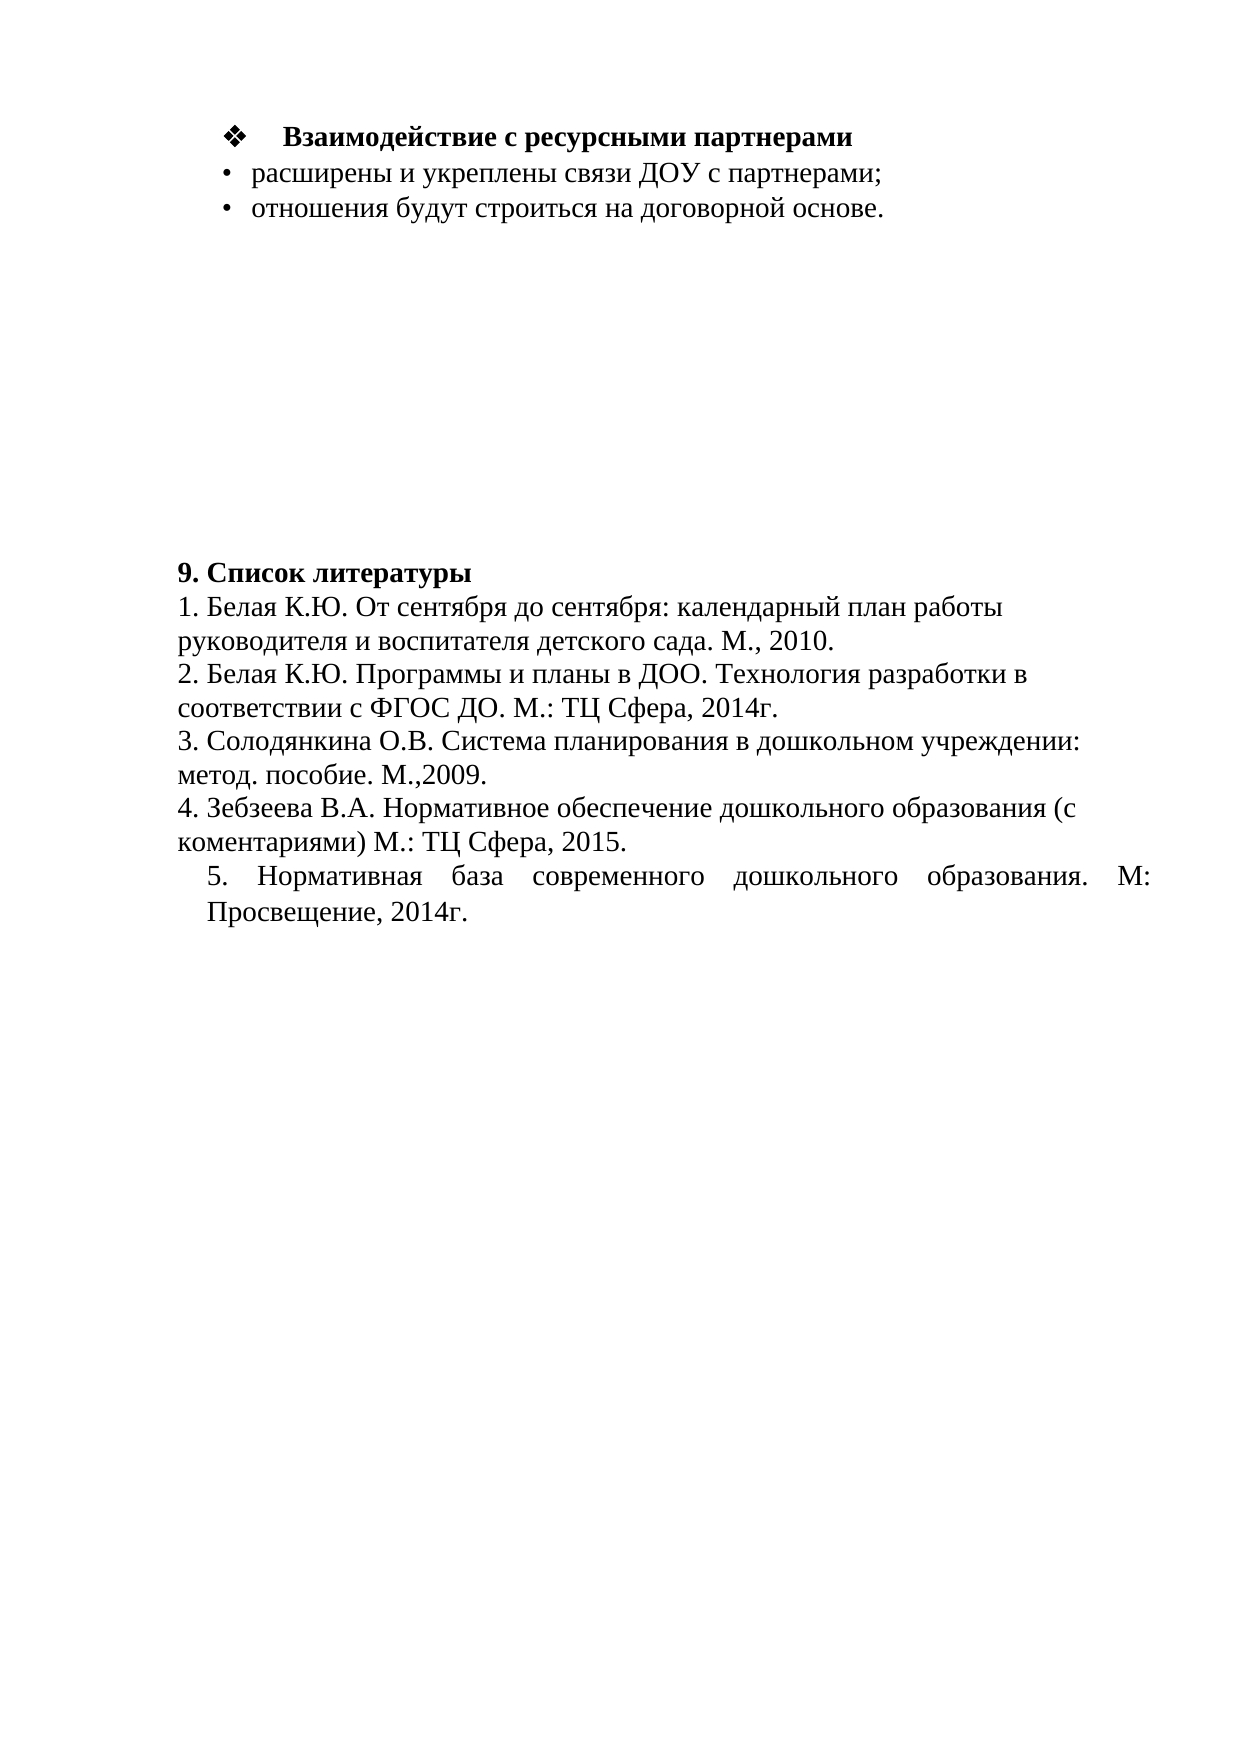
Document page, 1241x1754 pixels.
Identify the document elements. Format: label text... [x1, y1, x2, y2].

text 5. Нормативная база современного дошкольного образования. М: Просвещение, 2014г. [207, 857, 1152, 928]
text 1. Белая К.Ю. От сентября до сентября: календарный план работы руководителя и воспитателя детского сада. М., 2010. [177, 589, 1152, 656]
text 3. Солодянкина О.В. Система планирования в дошкольном учреждении: метод. пособие. М.,2009. [177, 723, 1152, 790]
list расширены и укреплены связи ДОУ с партнерами; [177, 154, 1152, 189]
text 9. Список литературы [177, 556, 1152, 589]
text 2. Белая К.Ю. Программы и планы в ДОО. Технология разработки в соответствии с ФГОС ДО. М.: ТЦ Сфера, 2014г. [177, 656, 1152, 723]
list отношения будут строиться на договорной основе. [177, 189, 1152, 225]
text 4. Зебзеева В.А. Нормативное обеспечение дошкольного образования (с коментариями) М.: ТЦ Сфера, 2015. [177, 790, 1152, 857]
list Взаимодействие с ресурсными партнерами [177, 118, 1152, 154]
